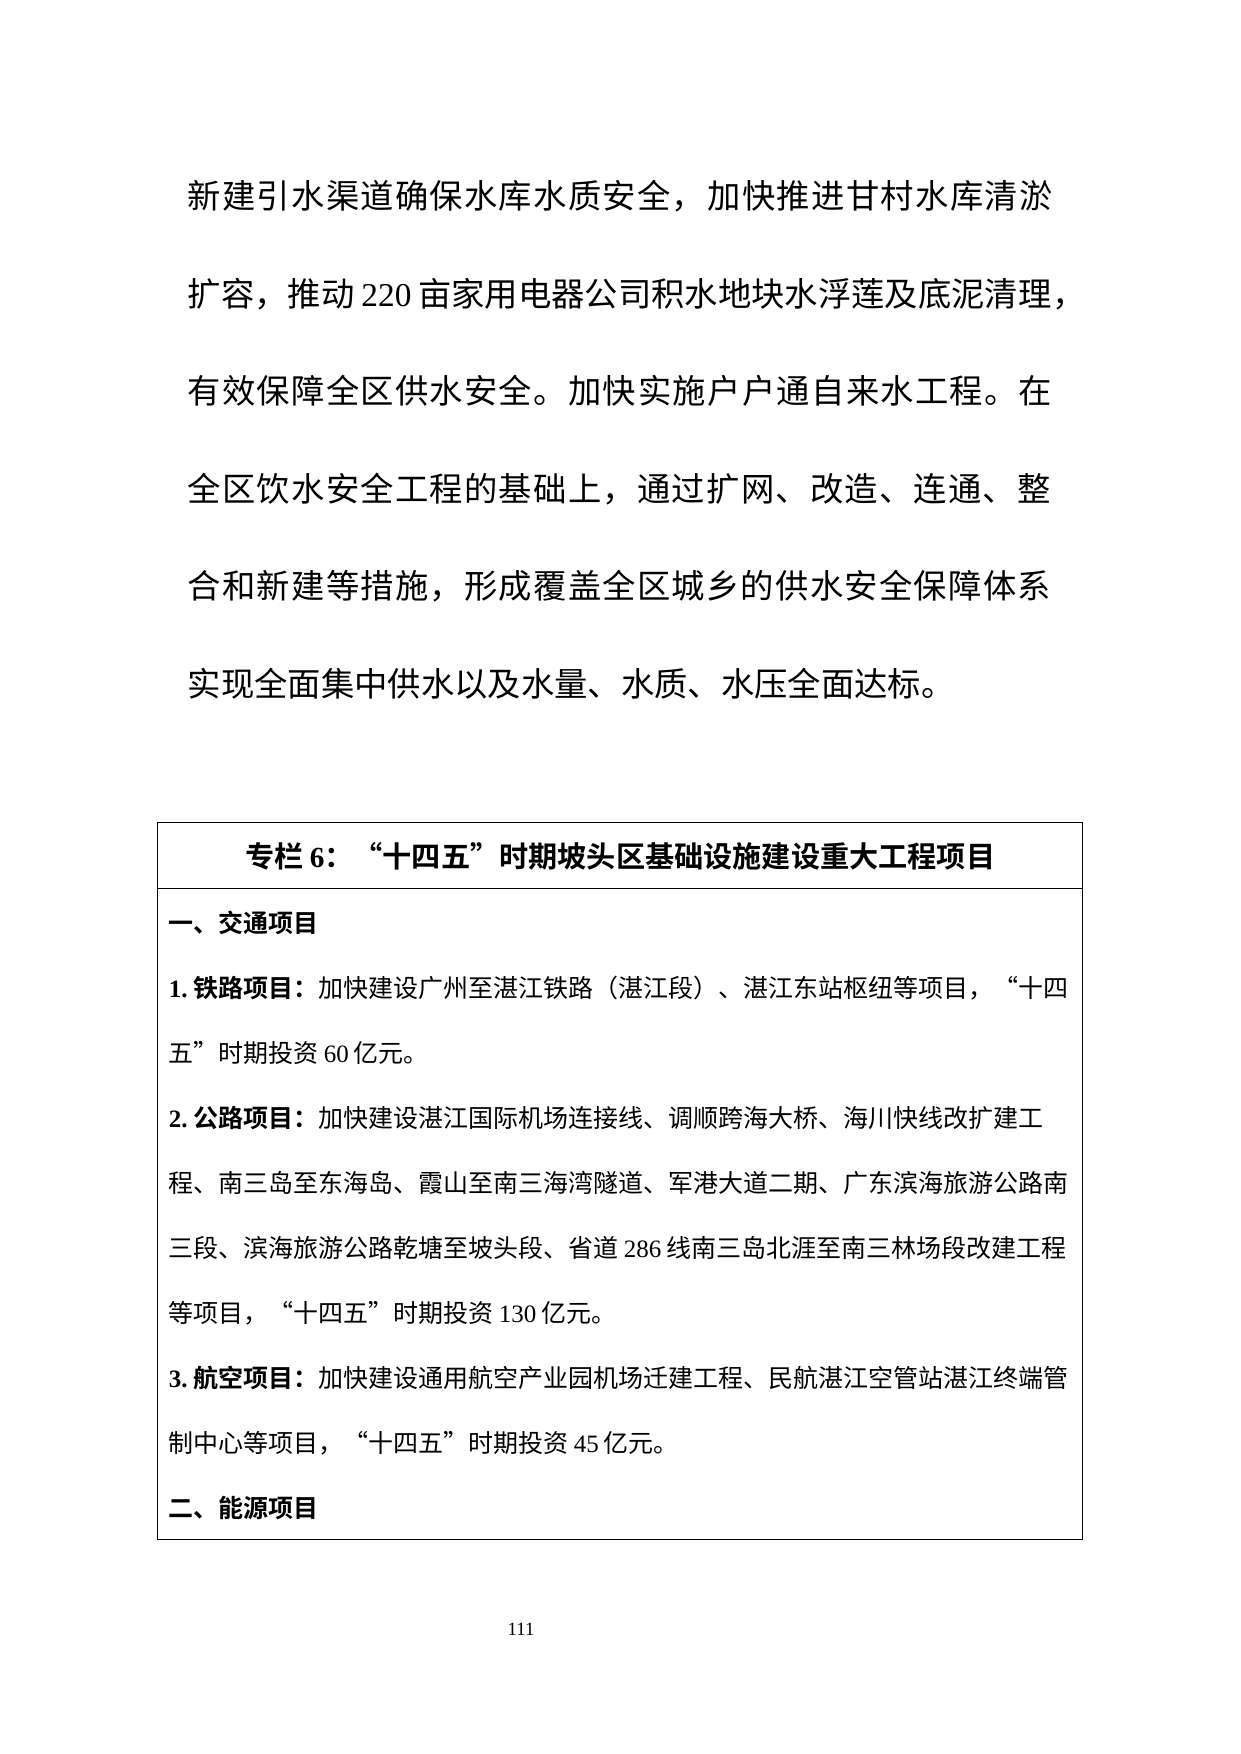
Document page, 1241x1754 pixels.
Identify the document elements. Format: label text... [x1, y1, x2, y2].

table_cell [158, 889, 1082, 1539]
table_header 专栏6：“十四五”时期坡头区基础设施建设重大工程项目 [158, 823, 1082, 888]
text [187, 162, 1053, 714]
